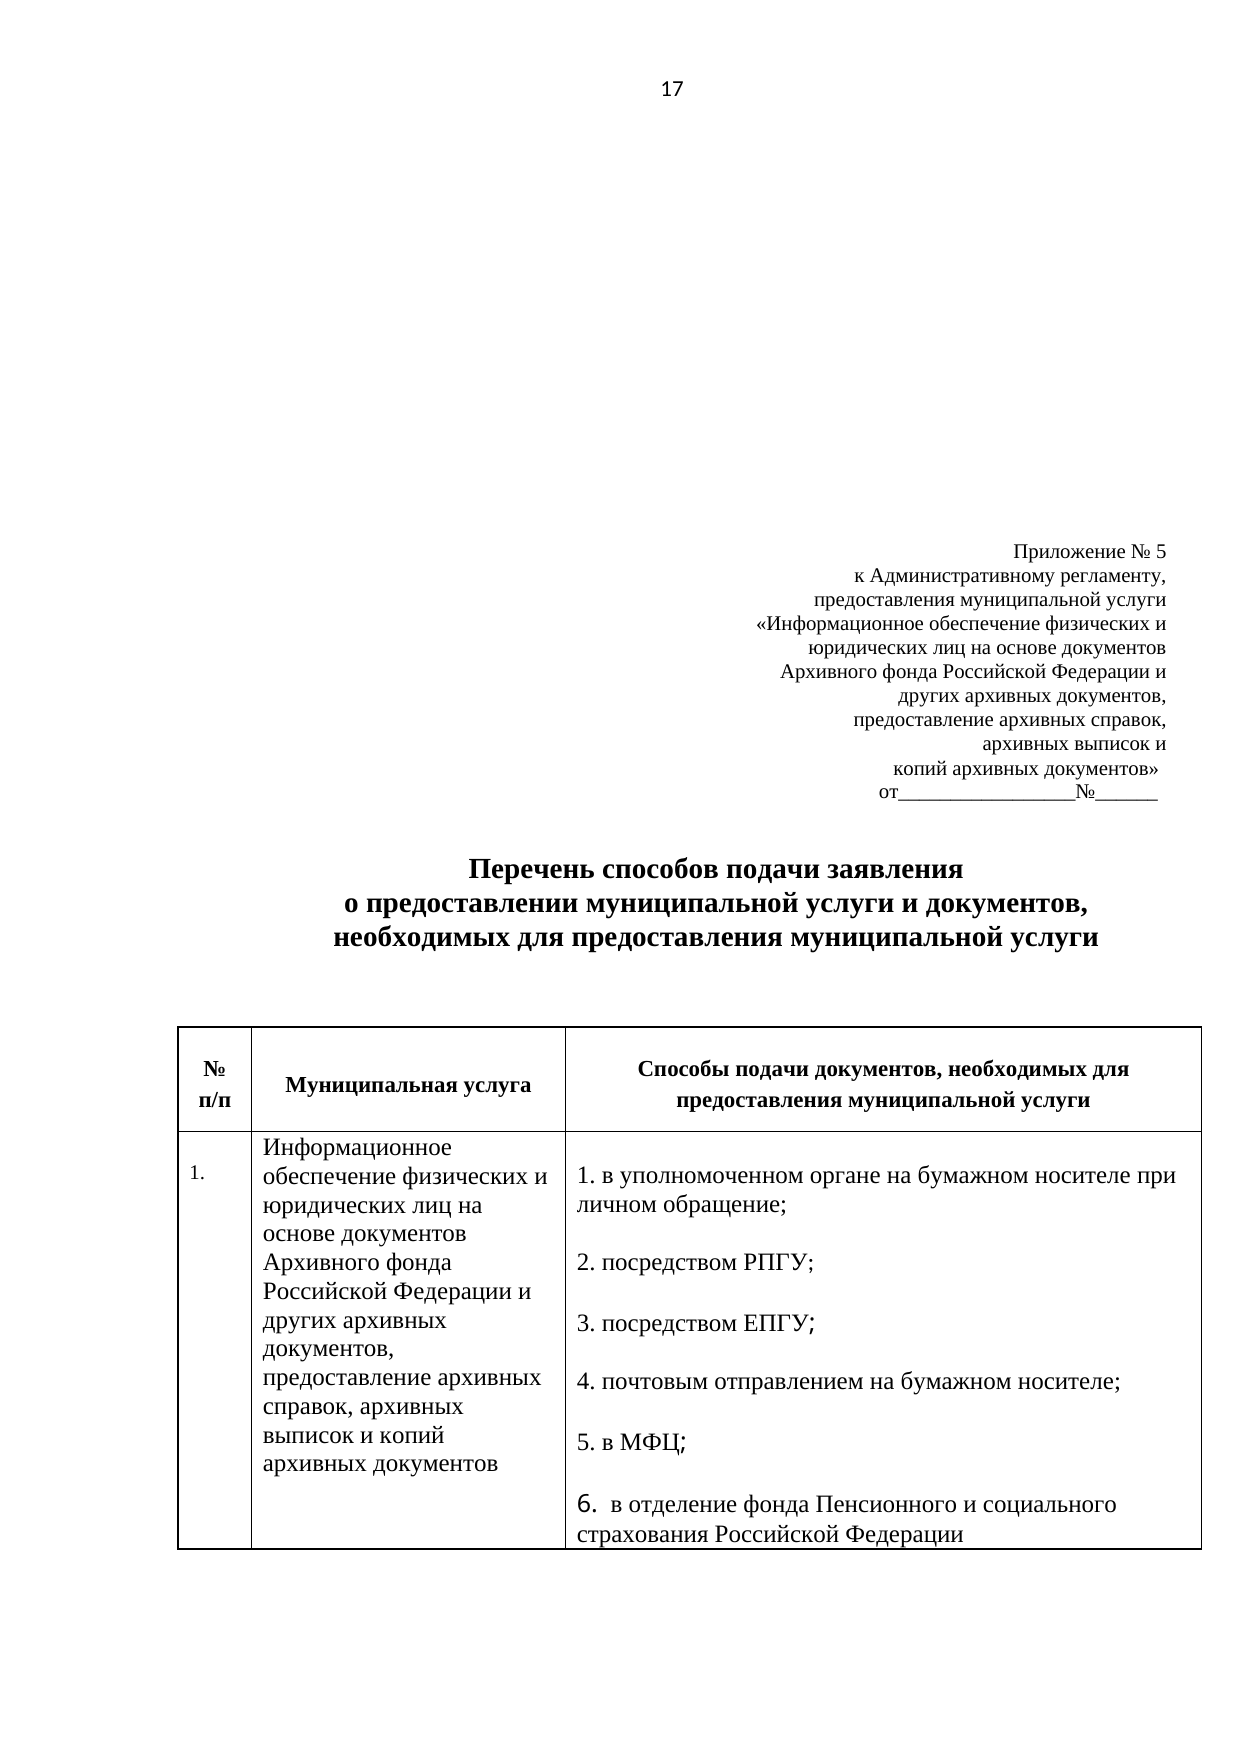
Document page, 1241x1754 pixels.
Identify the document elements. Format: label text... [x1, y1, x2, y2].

text от_________________№______ [177, 779, 1166, 803]
text необходимых для предоставления муниципальной услуги [177, 919, 1166, 952]
text предоставления муниципальной услуги [177, 587, 1166, 611]
text Приложение № 5 [177, 539, 1166, 563]
text предоставление архивных справок, [177, 707, 1166, 731]
table_cell Информационное обеспечение физических и юридических лиц на основе документов Архивного фонда Российской Федерации и других архивных документов, предоставление архивных справок, архивных выписок и копий архивных документов [252, 1132, 565, 1548]
table_header № п/п [179, 1028, 251, 1131]
table_header Муниципальная услуга [252, 1028, 565, 1131]
text о предоставлении муниципальной услуги и документов, [177, 885, 1166, 919]
table_header Способы подачи документов, необходимых для предоставления муниципальной услуги [566, 1028, 1201, 1131]
text «Информационное обеспечение физических и [177, 611, 1166, 635]
text других архивных документов, [177, 683, 1166, 707]
text архивных выписок и [177, 731, 1166, 755]
text к Административному регламенту, [177, 563, 1166, 587]
table_cell 1. [179, 1132, 251, 1548]
text Перечень способов подачи заявления [177, 852, 1166, 885]
text юридических лиц на основе документов [177, 635, 1166, 659]
text копий архивных документов» [177, 755, 1166, 779]
table_cell 1. в уполномоченном органе на бумажном носителе при личном обращение; 2. посредством РПГУ; 3. посредством ЕПГУ; 4. почтовым отправлением на бумажном носителе; 5. в МФЦ; 6. в отделение фонда Пенсионного и социального страхования Российской Федерации [566, 1132, 1201, 1548]
text Архивного фонда Российской Федерации и [177, 659, 1166, 683]
